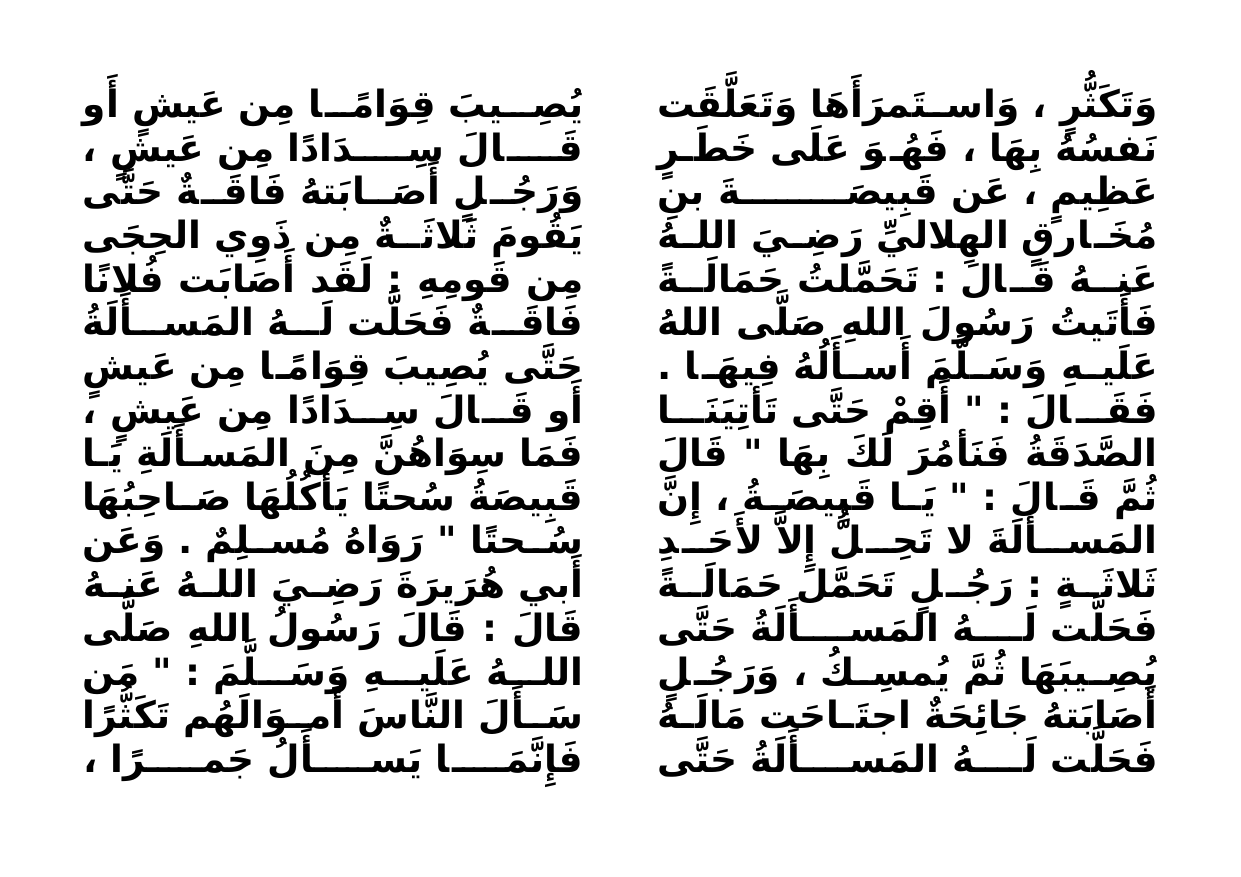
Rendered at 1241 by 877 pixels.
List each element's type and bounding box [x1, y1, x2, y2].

text [83, 83, 583, 781]
text [657, 83, 1157, 781]
